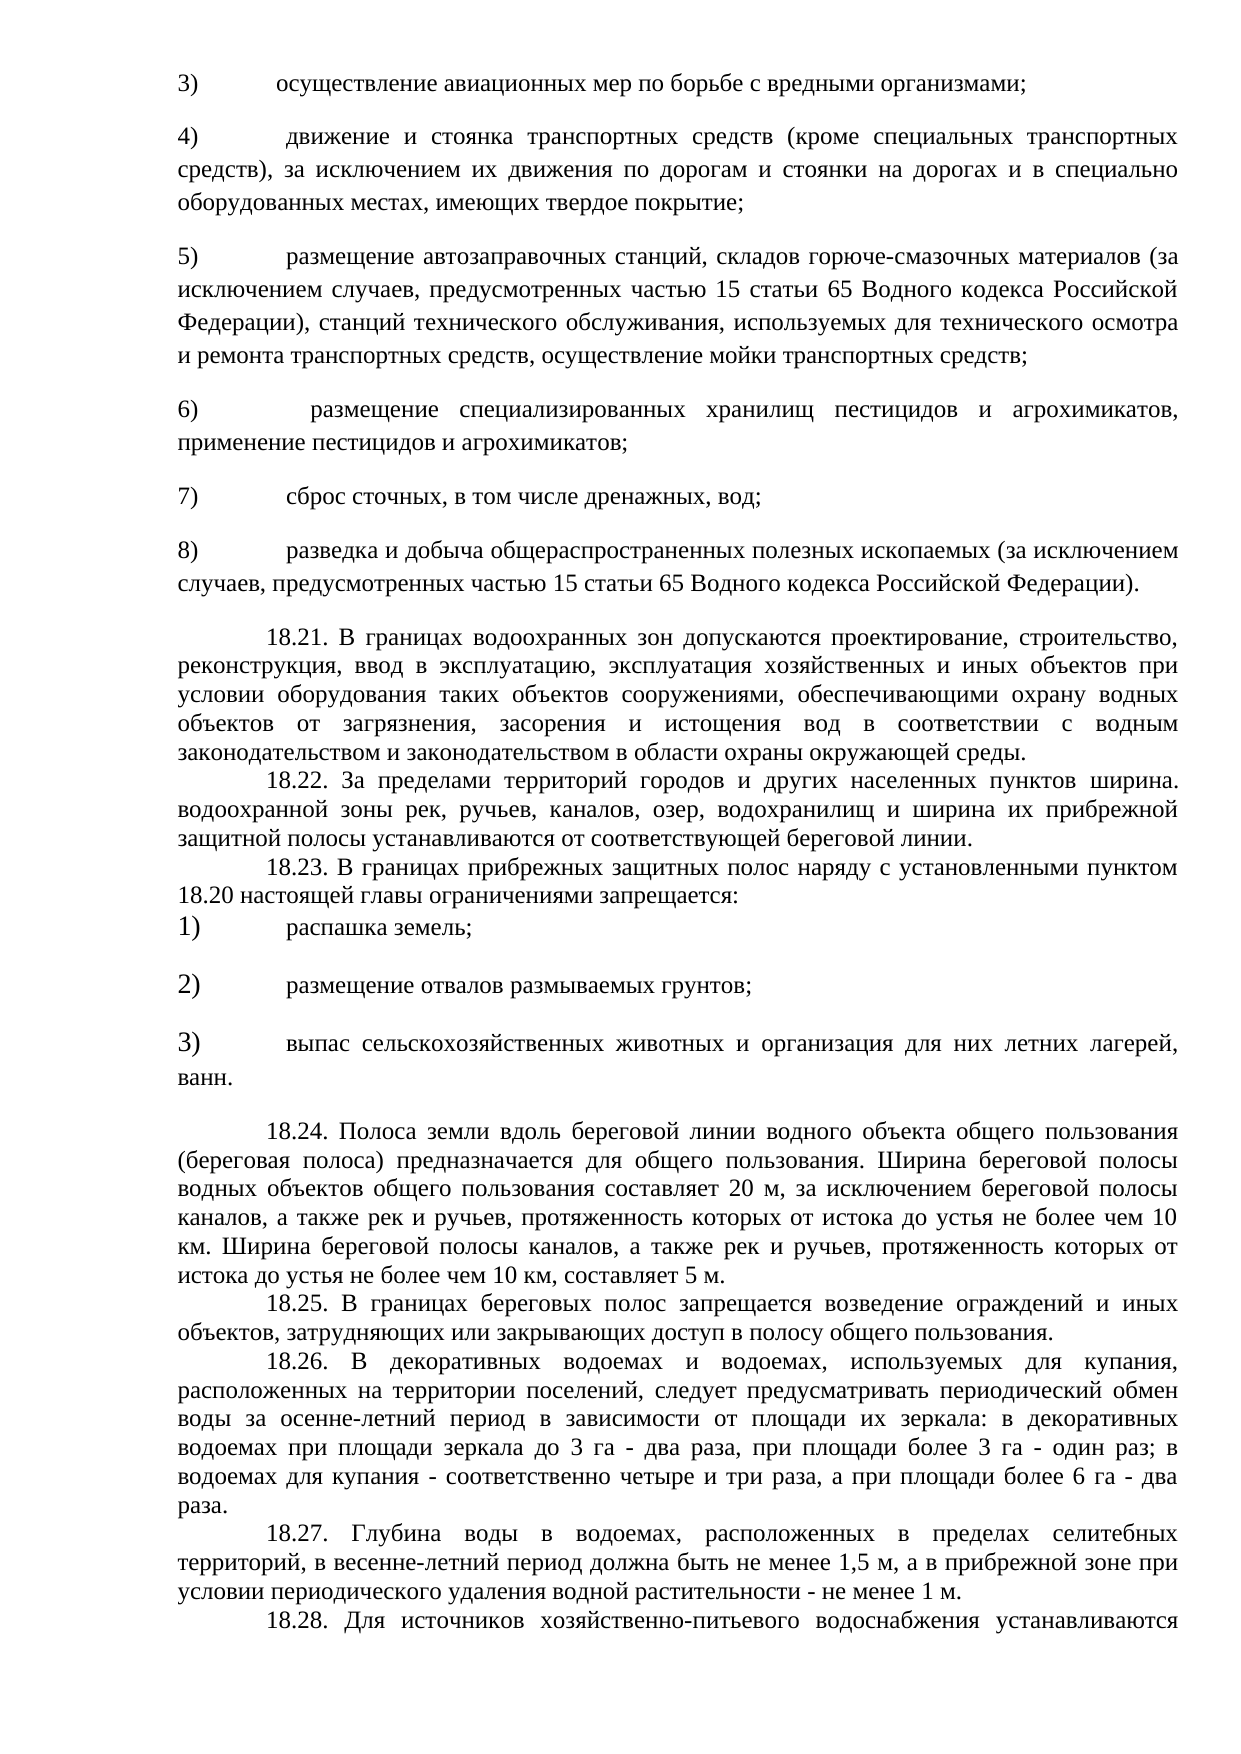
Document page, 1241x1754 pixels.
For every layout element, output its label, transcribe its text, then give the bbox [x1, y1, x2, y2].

list размещение автозаправочных станций, складов горюче-смазочных материалов (за исключением случаев, предусмотренных частью 15 статьи 65 Водного кодекса Российской Федерации), станций технического обслуживания, используемых для технического осмотра и ремонта транспортных средств, осуществление мойки транспортных средств; [177, 241, 1179, 369]
text 18.24. Полоса земли вдоль береговой линии водного объекта общего пользования (береговая полоса) предназначается для общего пользования. Ширина береговой полосы водных объектов общего пользования составляет 20 м, за исключением береговой полосы каналов, а также рек и ручьев, протяженность которых от истока до устья не более чем 10 км. Ширина береговой полосы каналов, а также рек и ручьев, протяженность которых от истока до устья не более чем 10 км, составляет 5 м. [177, 1116, 1179, 1288]
text 18.27. Глубина воды в водоемах, расположенных в пределах селитебных территорий, в весенне-летний период должна быть не менее 1,5 м, а в прибрежной зоне при условии периодического удаления водной растительности - не менее 1 м. [177, 1518, 1179, 1605]
text 18.21. В границах водоохранных зон допускаются проектирование, строительство, реконструкция, ввод в эксплуатацию, эксплуатация хозяйственных и иных объектов при условии оборудования таких объектов сооружениями, обеспечивающими охрану водных объектов от загрязнения, засорения и истощения вод в соответствии с водным законодательством и законодательством в области охраны окружающей среды. [177, 622, 1179, 766]
list сброс сточных, в том числе дренажных, вод; [177, 481, 1181, 510]
text 18.25. В границах береговых полос запрещается возведение ограждений и иных объектов, затрудняющих или закрывающих доступ в полосу общего пользования. [177, 1288, 1179, 1346]
list размещение отвалов размываемых грунтов; [177, 967, 1181, 1000]
text 18.22. За пределами территорий городов и других населенных пунктов ширина. водоохранной зоны рек, ручьев, каналов, озер, водохранилищ и ширина их прибрежной защитной полосы устанавливаются от соответствующей береговой линии. [177, 766, 1179, 852]
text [177, 1605, 1179, 1633]
list движение и стоянка транспортных средств (кроме специальных транспортных средств), за исключением их движения по дорогам и стоянки на дорогах и в специально оборудованных местах, имеющих твердое покрытие; [177, 121, 1179, 216]
list осуществление авиационных мер по борьбе с вредными организмами; [177, 68, 1181, 96]
text 18.23. В границах прибрежных защитных полос наряду с установленными пунктом 18.20 настоящей главы ограничениями запрещается: [177, 852, 1179, 909]
list распашка земель; [177, 909, 1181, 942]
list размещение специализированных хранилищ пестицидов и агрохимикатов, применение пестицидов и агрохимикатов; [177, 394, 1179, 456]
list выпас сельскохозяйственных животных и организация для них летних лагерей, ванн. [177, 1025, 1179, 1091]
list разведка и добыча общераспространенных полезных ископаемых (за исключением случаев, предусмотренных частью 15 статьи 65 Водного кодекса Российской Федерации). [177, 535, 1179, 597]
text 18.26. В декоративных водоемах и водоемах, используемых для купания, расположенных на территории поселений, следует предусматривать периодический обмен воды за осенне-летний период в зависимости от площади их зеркала: в декоративных водоемах при площади зеркала до 3 га - два раза, при площади более 3 га - один раз; в водоемах для купания - соответственно четыре и три раза, а при площади более 6 га - два раза. [177, 1346, 1179, 1518]
